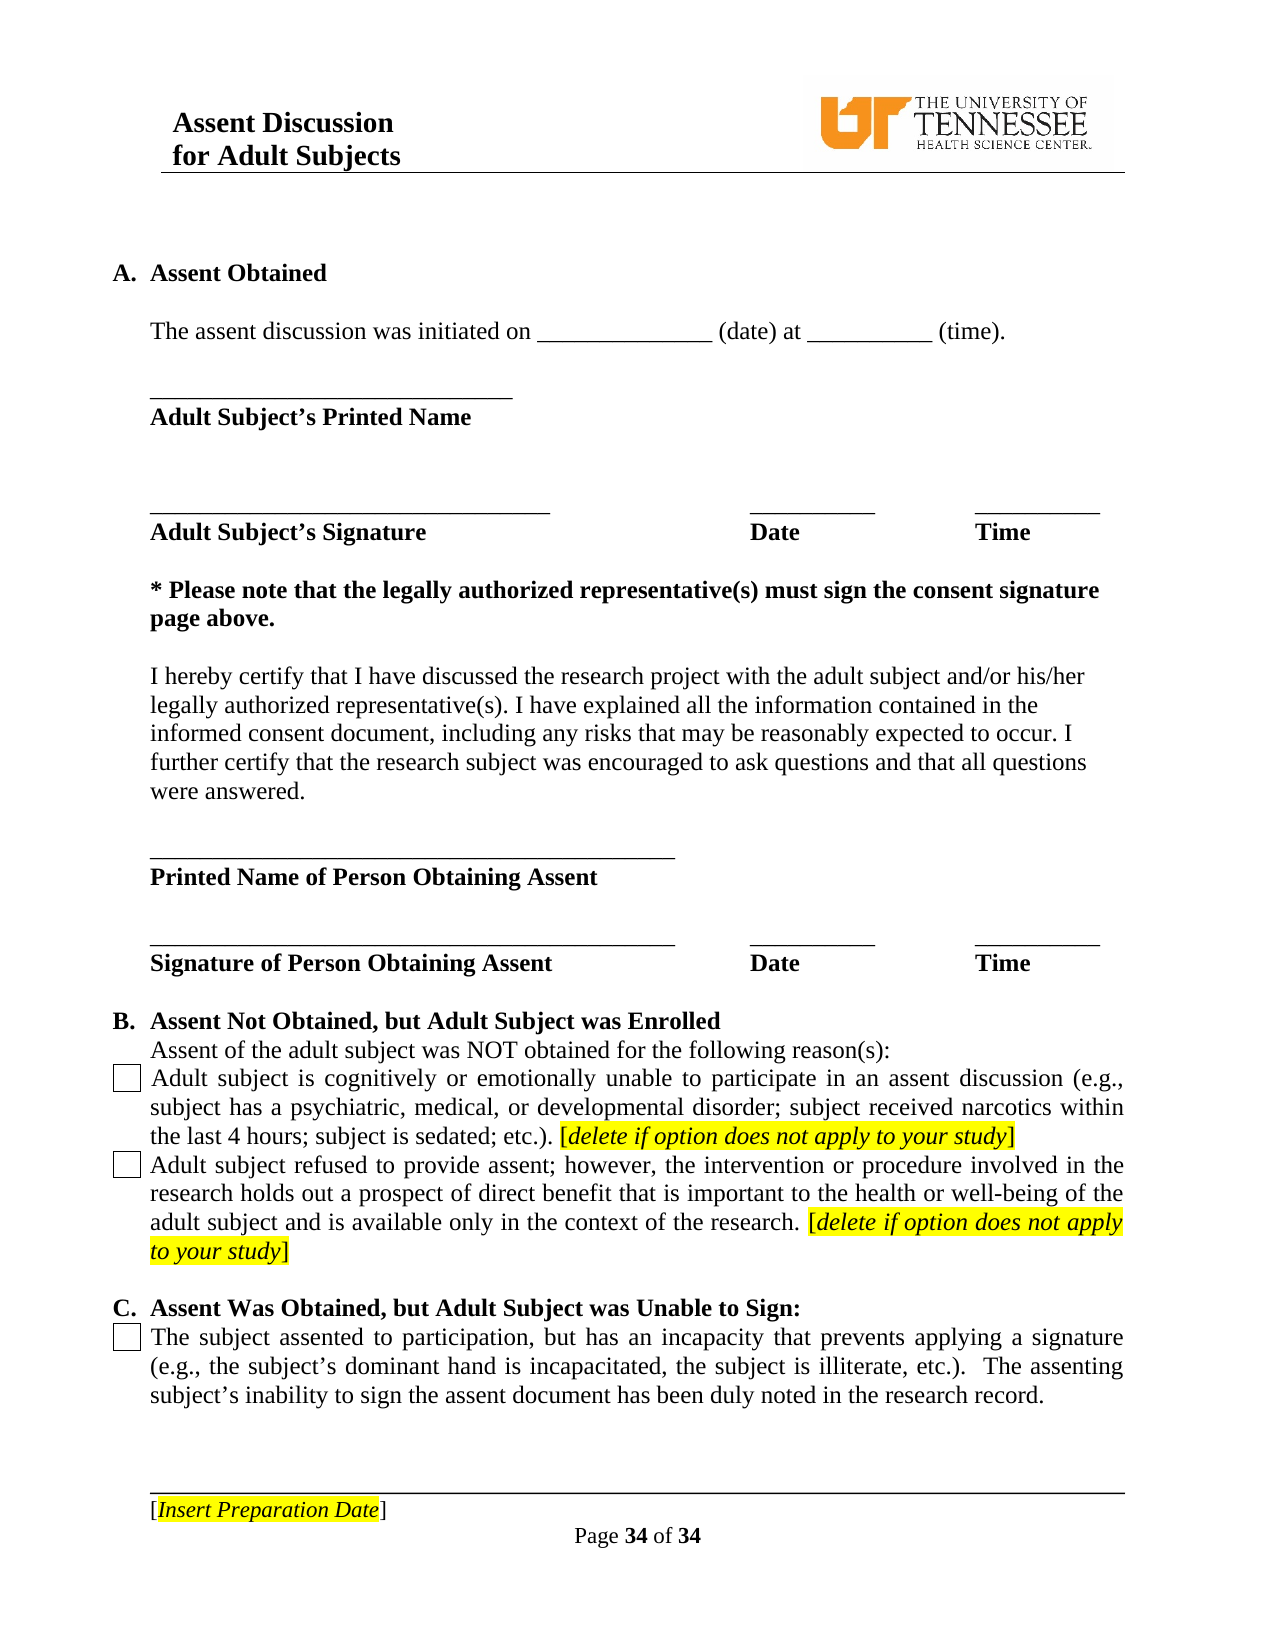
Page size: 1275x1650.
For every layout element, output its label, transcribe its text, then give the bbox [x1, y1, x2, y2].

text Printed Name of Person Obtaining Assent [150, 862, 1125, 891]
text _____________________________ [150, 373, 1125, 402]
text I hereby certify that I have discussed the research project with the adult subject and/or his/her legally authorized representative(s). I have explained all the information contained in the informed consent document, including any risks that may be reasonably expected to occur. I further certify that the research subject was encouraged to ask questions and that all questions were answered. [150, 661, 1125, 805]
text * Please note that the legally authorized representative(s) must sign the consent signature page above. [150, 575, 1125, 632]
text Adult subject refused to provide assent; however, the intervention or procedure involved in the research holds out a prospect of direct benefit that is important to the health or well-being of the adult subject and is available only in the context of the research. [delete if option does not apply to your study] [112, 1150, 1125, 1265]
text Assent of the adult subject was NOT obtained for the following reason(s): [150, 1035, 1125, 1063]
text Adult Subject’s Signature Date Time [150, 517, 1125, 546]
text __________________________________________ __________ __________ [150, 920, 1125, 948]
text Signature of Person Obtaining Assent Date Time [150, 948, 1125, 977]
list Assent Obtained [112, 258, 1125, 287]
text ________________________________ __________ __________ [150, 488, 1125, 517]
text C. Assent Was Obtained, but Adult Subject was Unable to Sign: [112, 1293, 1125, 1322]
picture [803, 75, 1114, 172]
list Assent Not Obtained, but Adult Subject was Enrolled [112, 1006, 1125, 1035]
text The assent discussion was initiated on ______________ (date) at __________ (time). [150, 316, 1125, 345]
text Adult subject is cognitively or emotionally unable to participate in an assent discussion (e.g., subject has a psychiatric, medical, or developmental disorder; subject received narcotics within the last 4 hours; subject is sedated; etc.). [delete if option does not apply to your study] [112, 1063, 1125, 1150]
text __________________________________________ [150, 833, 1125, 862]
text The subject assented to participation, but has an incapacity that prevents applying a signature (e.g., the subject’s dominant hand is incapacitated, the subject is illiterate, etc.). The assenting subject’s inability to sign the assent document has been duly noted in the research record. [112, 1322, 1125, 1408]
text Adult Subject’s Printed Name [150, 402, 1125, 431]
